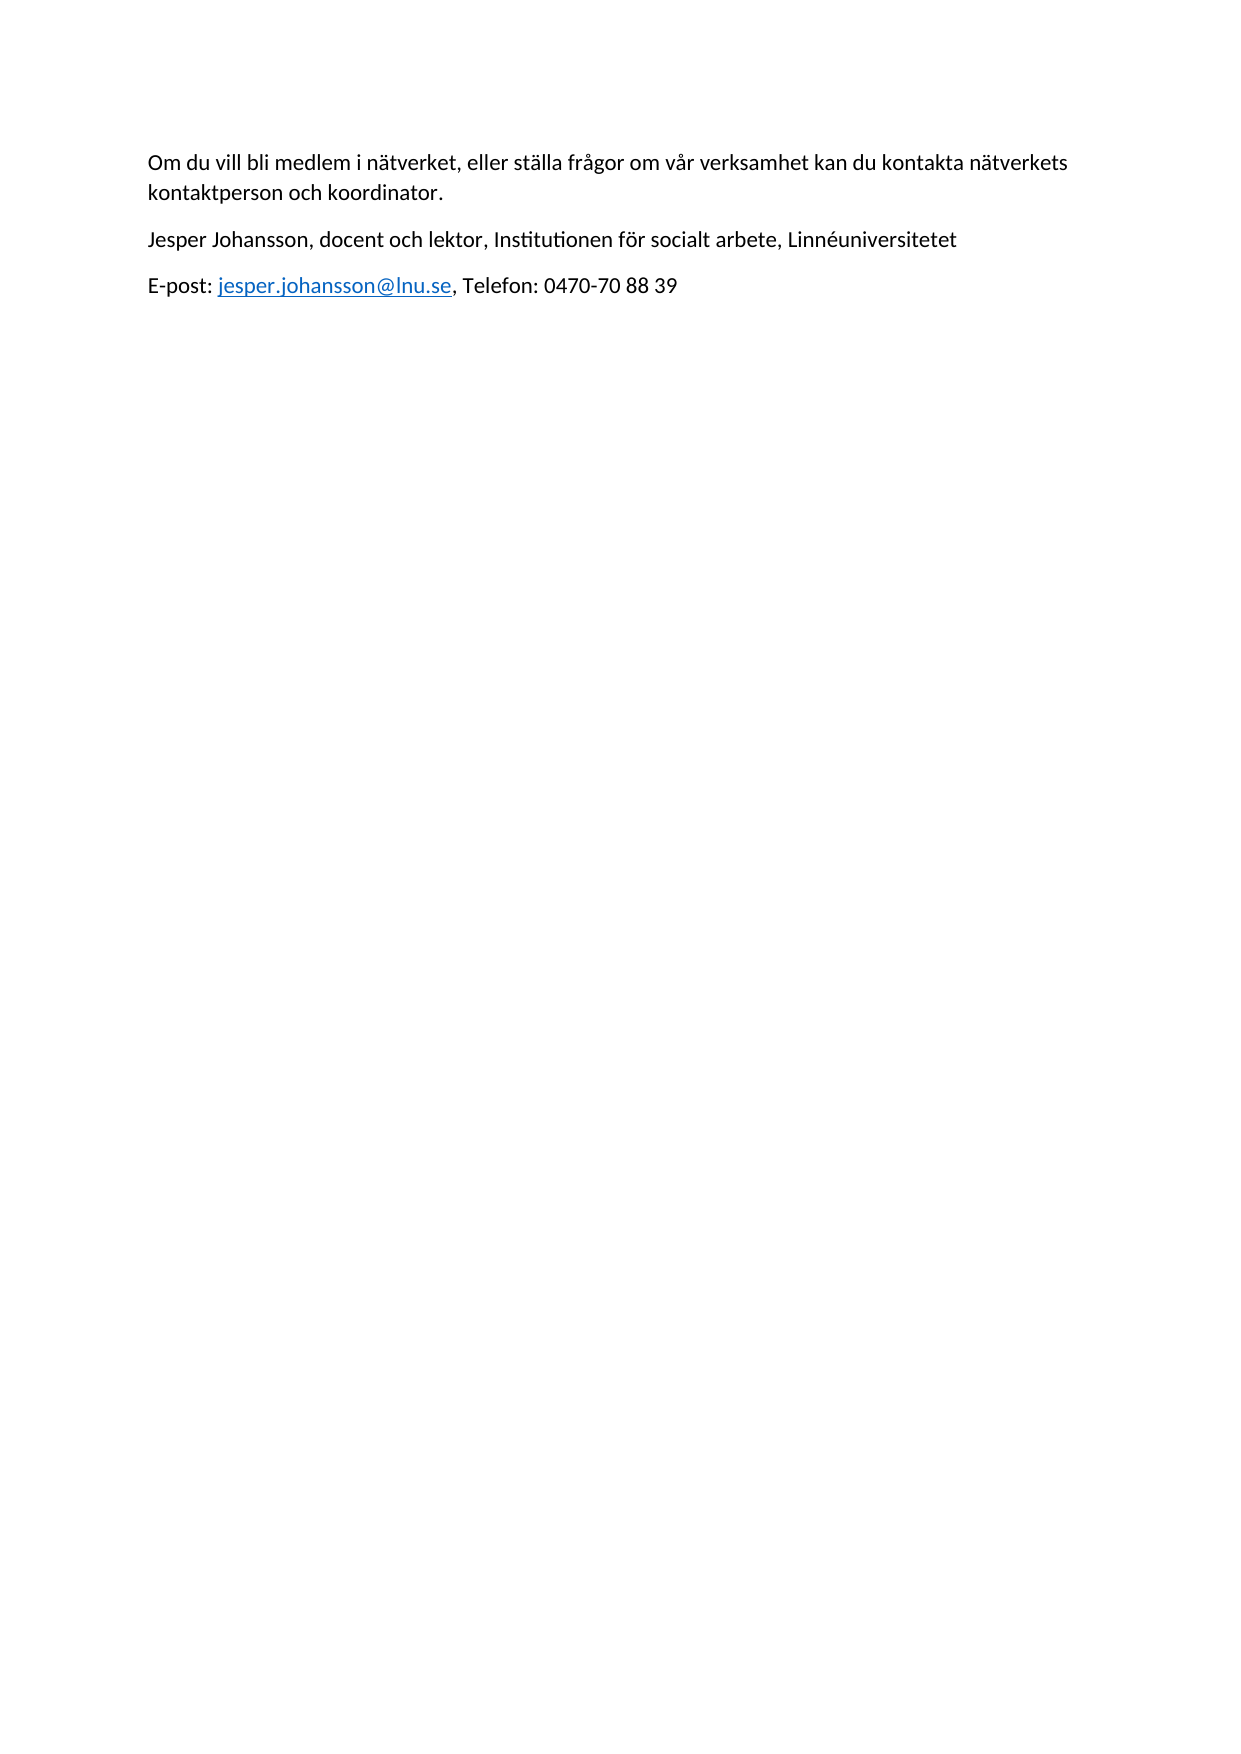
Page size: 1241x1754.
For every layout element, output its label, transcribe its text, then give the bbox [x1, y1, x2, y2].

text Jesper Johansson, docent och lektor, Institutionen för socialt arbete, Linnéuniversitetet [148, 225, 1093, 253]
text Om du vill bli medlem i nätverket, eller ställa frågor om vår verksamhet kan du kontakta nätverkets kontaktperson och koordinator. [148, 148, 1093, 206]
text E-post: jesper.johansson@lnu.se, Telefon: 0470-70 88 39 [148, 272, 1093, 299]
